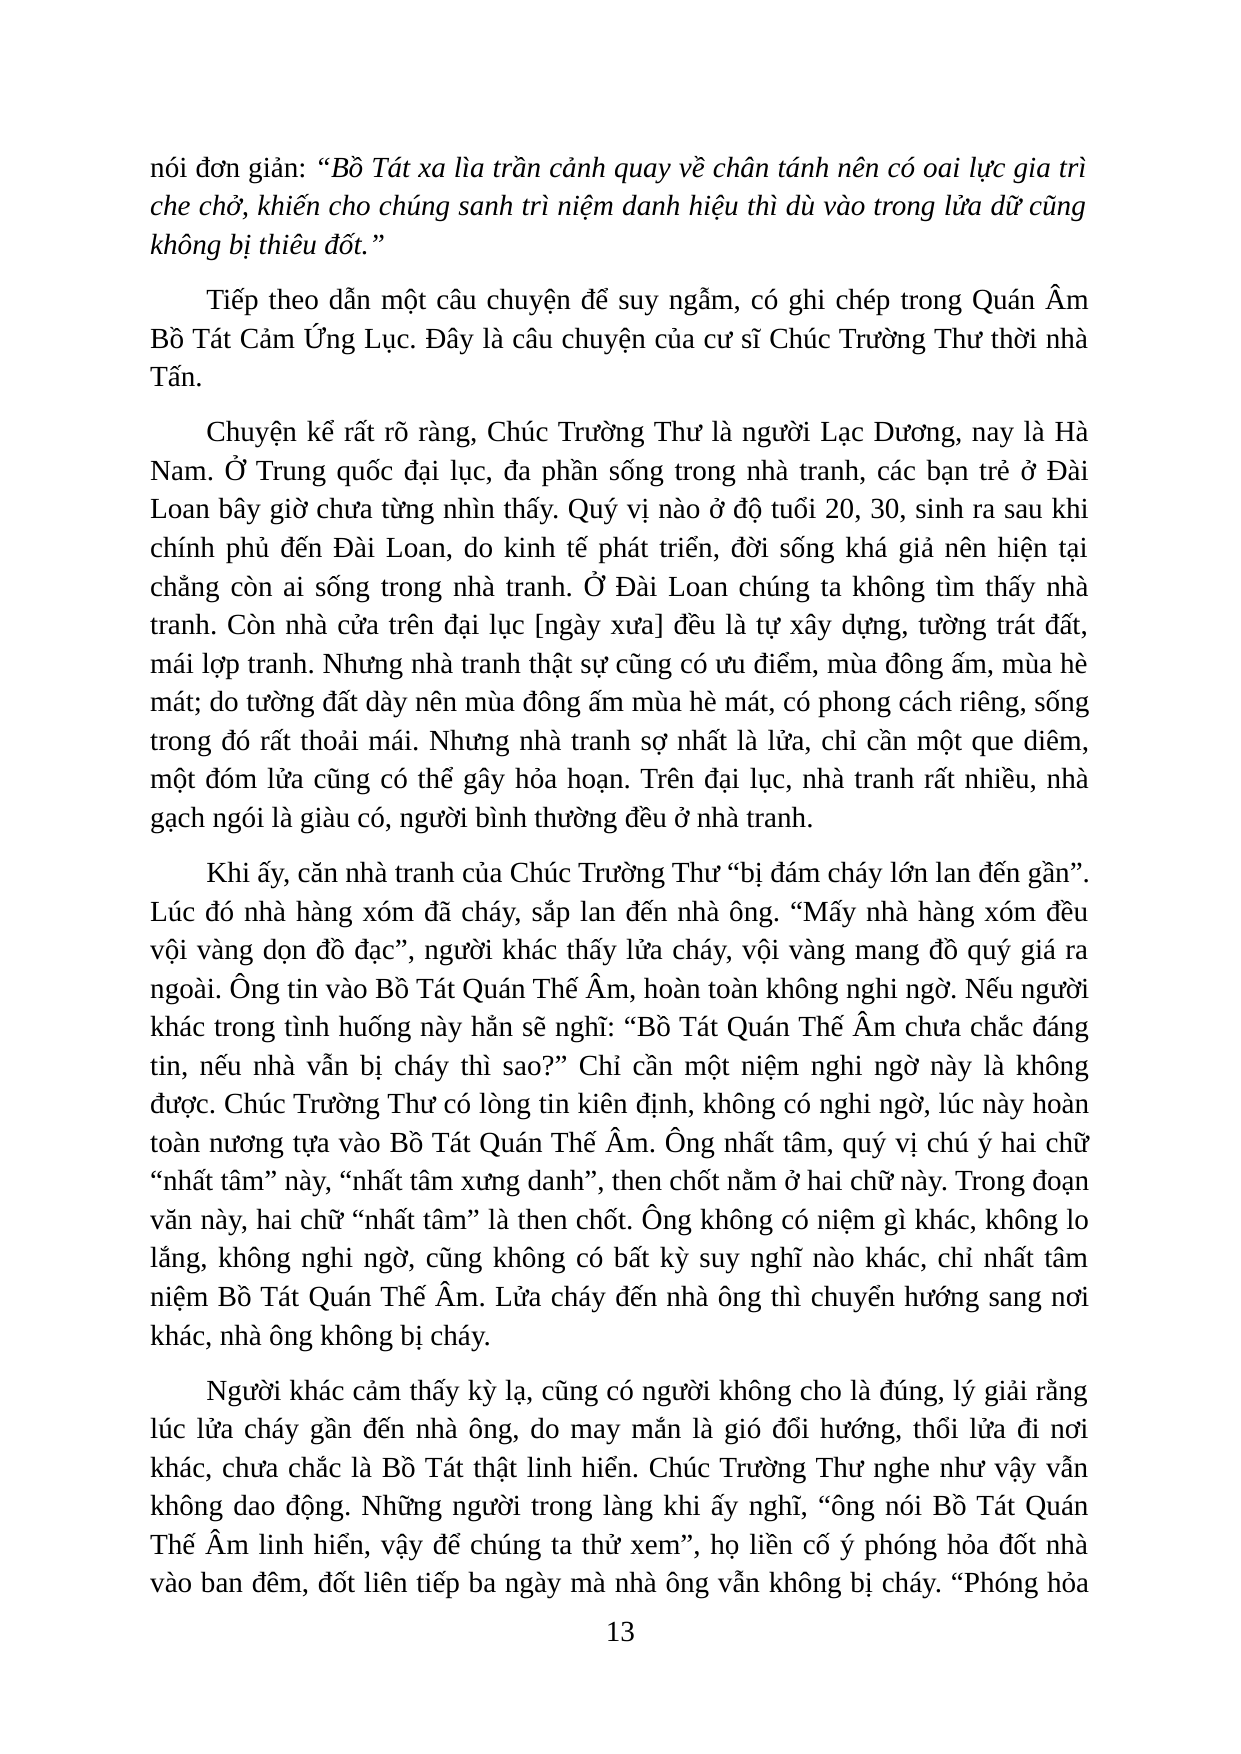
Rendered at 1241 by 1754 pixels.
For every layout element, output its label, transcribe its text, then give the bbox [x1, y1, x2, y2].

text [150, 1373, 1090, 1599]
text Tiếp theo dẫn một câu chuyện để suy ngẫm, có ghi chép trong Quán Âm Bồ Tát Cảm Ứng Lục. Đây là câu chuyện của cư sĩ Chúc Trường Thư thời nhà Tấn. [150, 282, 1090, 393]
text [150, 150, 1090, 261]
text Chuyện kể rất rõ ràng, Chúc Trường Thư là người Lạc Dương, nay là Hà Nam. Ở Trung quốc đại lục, đa phần sống trong nhà tranh, các bạn trẻ ở Đài Loan bây giờ chưa từng nhìn thấy. Quý vị nào ở độ tuổi 20, 30, sinh ra sau khi chính phủ đến Đài Loan, do kinh tế phát triển, đời sống khá giả nên hiện tại chẳng còn ai sống trong nhà tranh. Ở Đài Loan chúng ta không tìm thấy nhà tranh. Còn nhà cửa trên đại lục [ngày xưa] đều là tự xây dựng, tường trát đất, mái lợp tranh. Nhưng nhà tranh thật sự cũng có ưu điểm, mùa đông ấm, mùa hè mát; do tường đất dày nên mùa đông ấm mùa hè mát, có phong cách riêng, sống trong đó rất thoải mái. Nhưng nhà tranh sợ nhất là lửa, chỉ cần một que diêm, một đóm lửa cũng có thể gây hỏa hoạn. Trên đại lục, nhà tranh rất nhiều, nhà gạch ngói là giàu có, người bình thường đều ở nhà tranh. [150, 414, 1090, 833]
text Khi ấy, căn nhà tranh của Chúc Trường Thư “bị đám cháy lớn lan đến gần”. Lúc đó nhà hàng xóm đã cháy, sắp lan đến nhà ông. “Mấy nhà hàng xóm đều vội vàng dọn đồ đạc”, người khác thấy lửa cháy, vội vàng mang đồ quý giá ra ngoài. Ông tin vào Bồ Tát Quán Thế Âm, hoàn toàn không nghi ngờ. Nếu người khác trong tình huống này hẳn sẽ nghĩ: “Bồ Tát Quán Thế Âm chưa chắc đáng tin, nếu nhà vẫn bị cháy thì sao?” Chỉ cần một niệm nghi ngờ này là không được. Chúc Trường Thư có lòng tin kiên định, không có nghi ngờ, lúc này hoàn toàn nương tựa vào Bồ Tát Quán Thế Âm. Ông nhất tâm, quý vị chú ý hai chữ “nhất tâm” này, “nhất tâm xưng danh”, then chốt nằm ở hai chữ này. Trong đoạn văn này, hai chữ “nhất tâm” là then chốt. Ông không có niệm gì khác, không lo lắng, không nghi ngờ, cũng không có bất kỳ suy nghĩ nào khác, chỉ nhất tâm niệm Bồ Tát Quán Thế Âm. Lửa cháy đến nhà ông thì chuyển hướng sang nơi khác, nhà ông không bị cháy. [150, 855, 1090, 1351]
